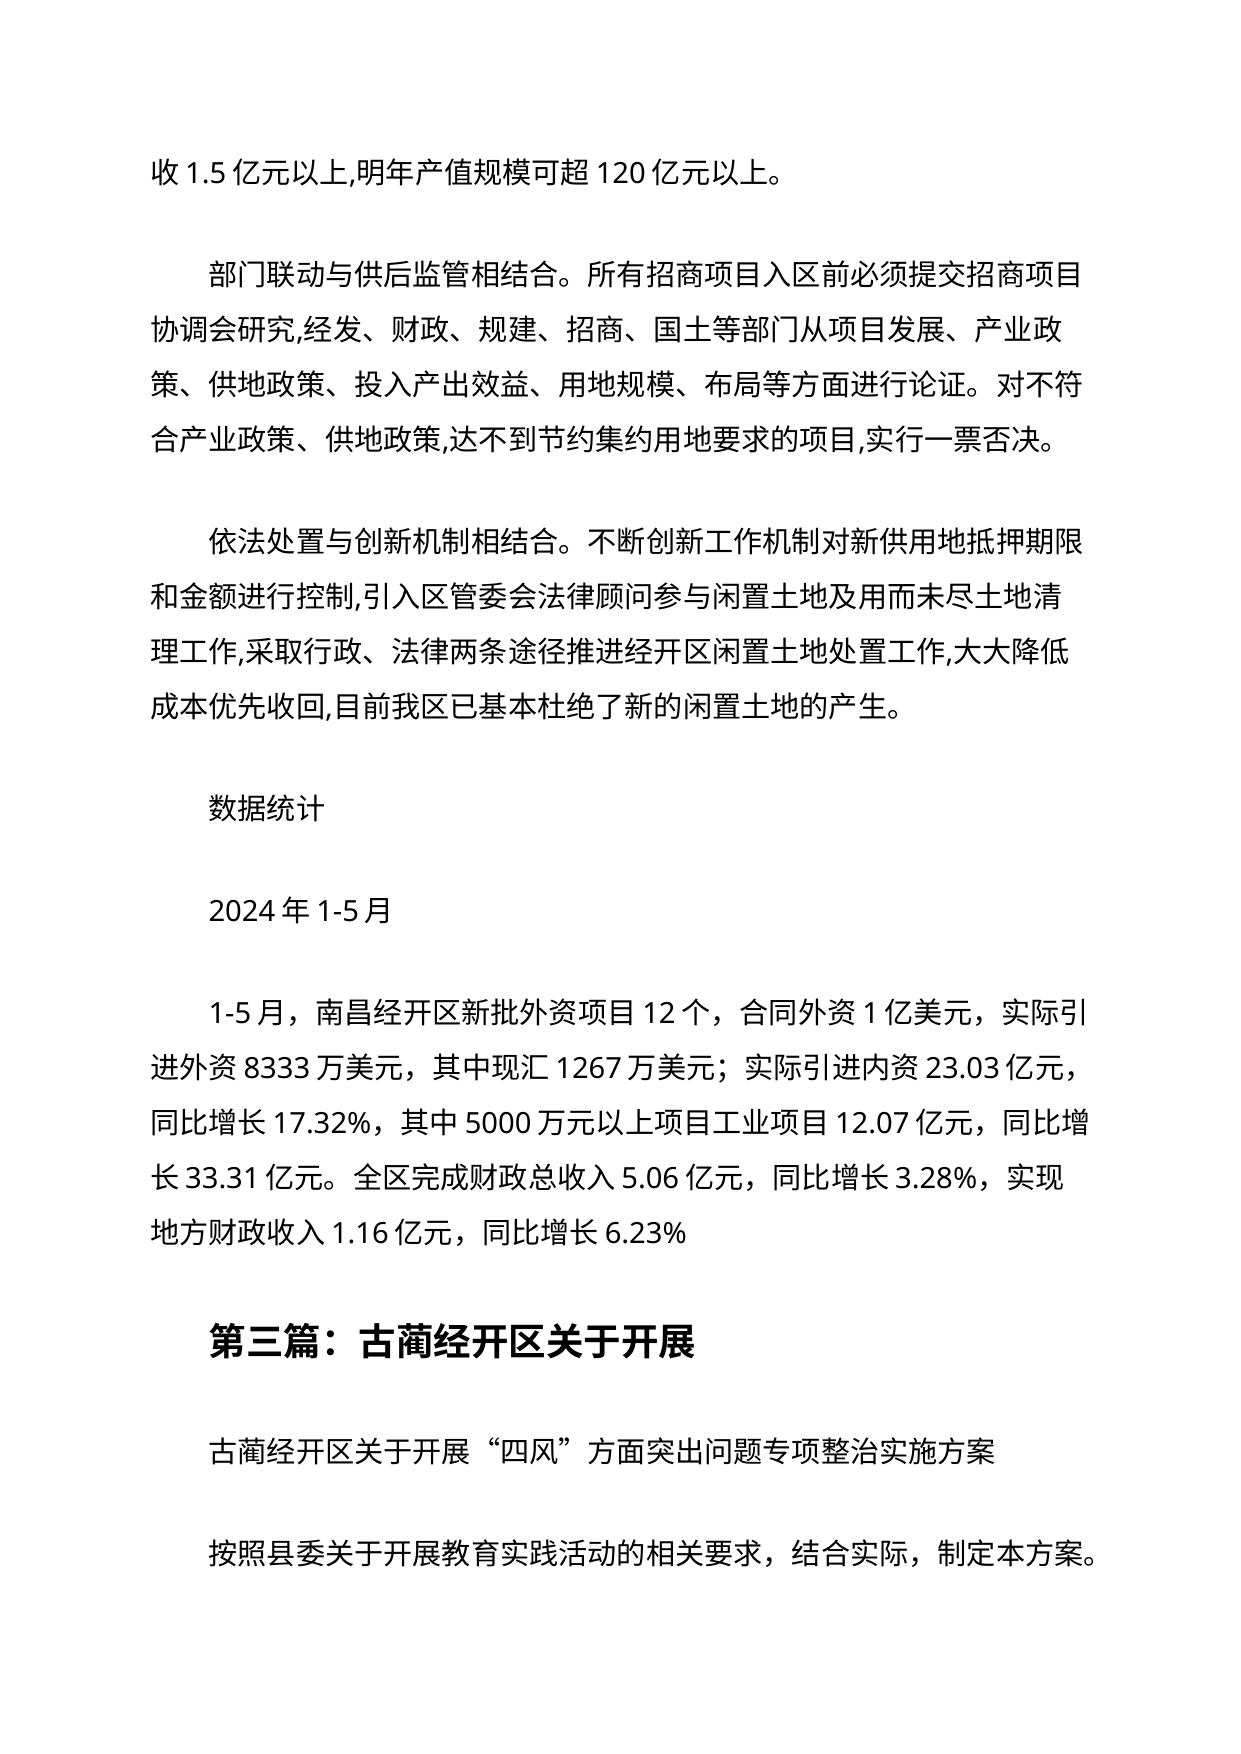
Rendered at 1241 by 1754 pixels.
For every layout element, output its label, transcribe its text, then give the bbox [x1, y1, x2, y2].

text 依法处置与创新机制相结合。不断创新工作机制对新供用地抵押期限和金额进行控制,引入区管委会法律顾问参与闲置土地及用而未尽土地清理工作,采取行政、法律两条途径推进经开区闲置土地处置工作,大大降低成本优先收回,目前我区已基本杜绝了新的闲置土地的产生。 [150, 519, 1090, 726]
text 第三篇：古蔺经开区关于开展 [150, 1311, 1090, 1366]
text 2024年1-5月 [150, 887, 1090, 930]
text 部门联动与供后监管相结合。所有招商项目入区前必须提交招商项目协调会研究,经发、财政、规建、招商、国土等部门从项目发展、产业政策、供地政策、投入产出效益、用地规模、布局等方面进行论证。对不符合产业政策、供地政策,达不到节约集约用地要求的项目,实行一票否决。 [150, 252, 1090, 459]
text 古蔺经开区关于开展“四风”方面突出问题专项整治实施方案 [150, 1429, 1090, 1471]
text 1-5月，南昌经开区新批外资项目12个，合同外资1亿美元，实际引进外资8333万美元，其中现汇1267万美元；实际引进内资23.03亿元，同比增长17.32%，其中5000万元以上项目工业项目12.07亿元，同比增长33.31亿元。全区完成财政总收入5.06亿元，同比增长3.28%，实现地方财政收入1.16亿元，同比增长6.23% [150, 989, 1090, 1252]
text 按照县委关于开展教育实践活动的相关要求，结合实际，制定本方案。 [150, 1531, 1090, 1573]
text 数据统计 [150, 786, 1090, 828]
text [150, 150, 1090, 192]
